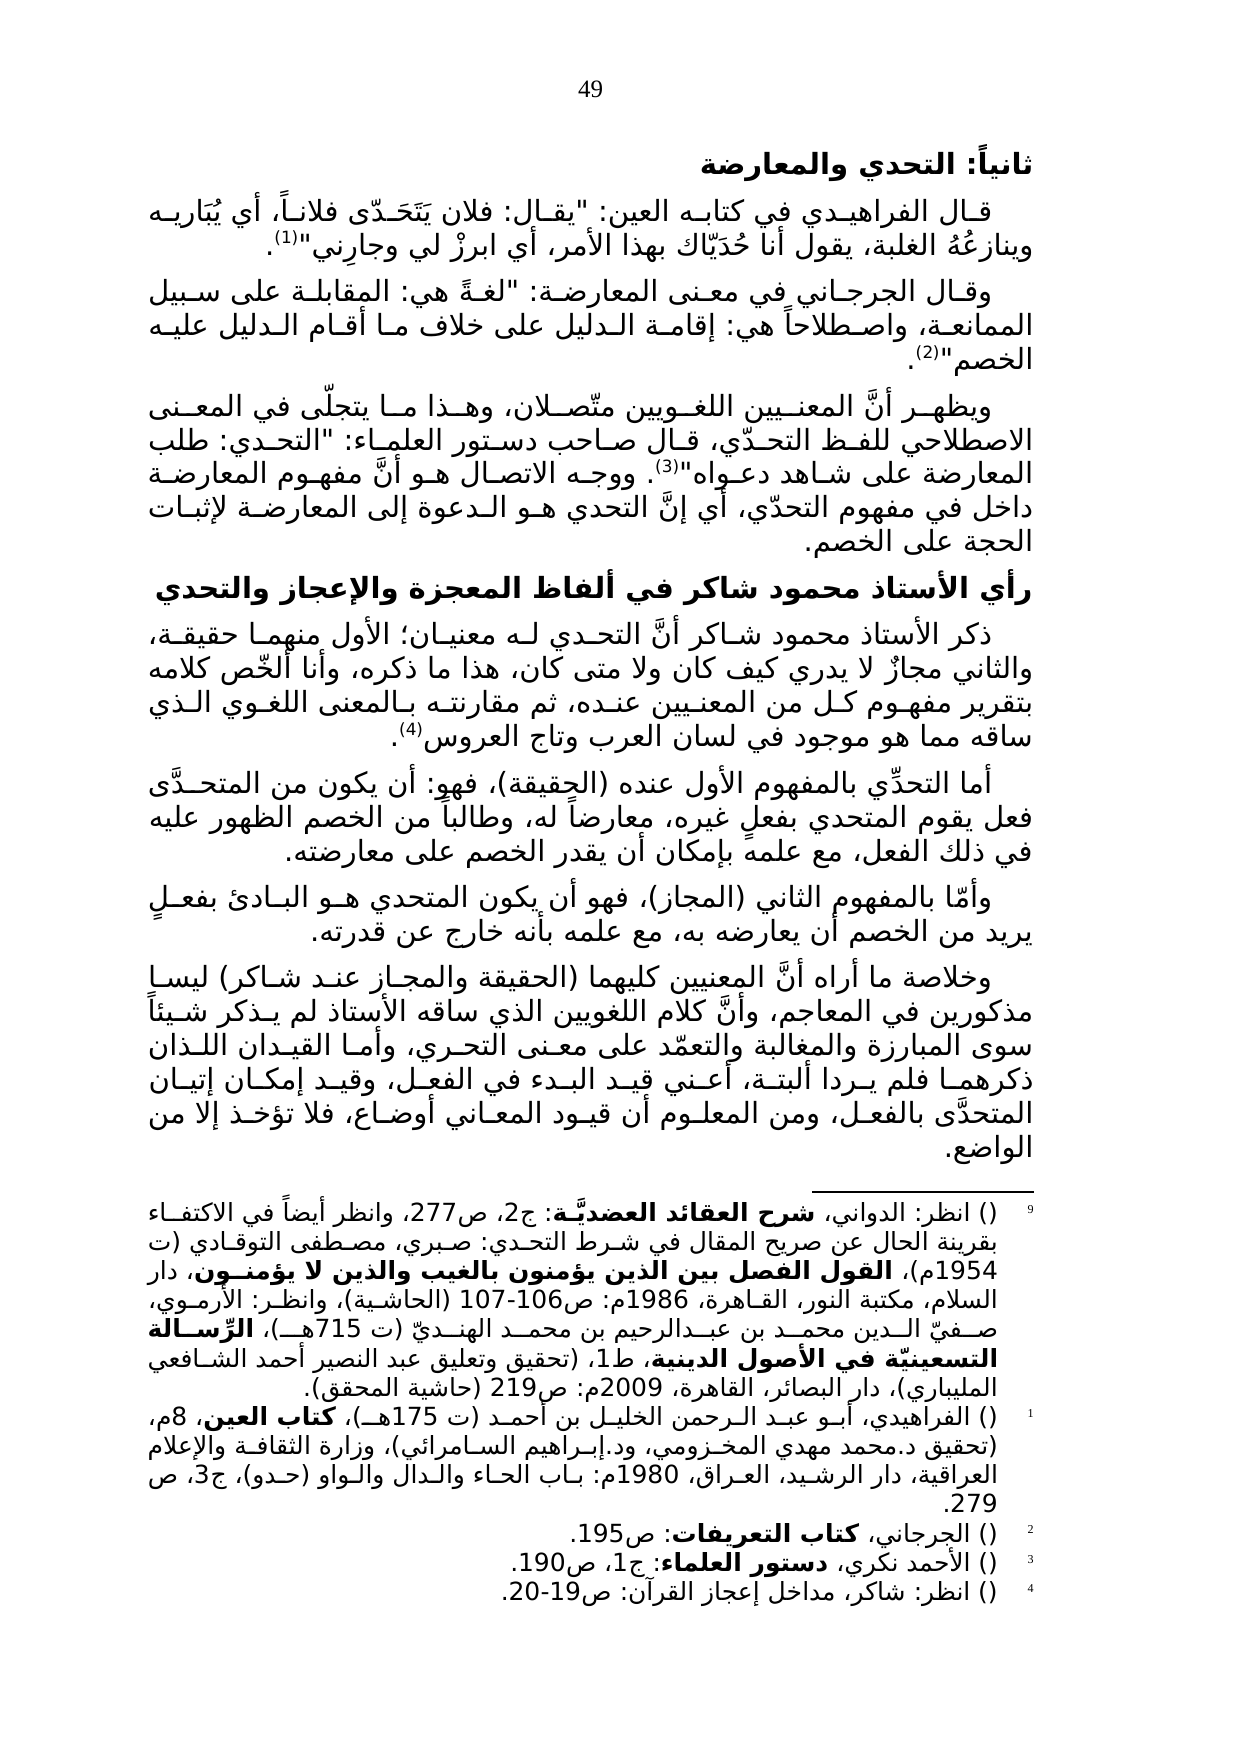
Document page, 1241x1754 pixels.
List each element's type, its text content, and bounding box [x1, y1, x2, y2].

text وأمّا بالمفهوم الثاني (المجاز)، فهو أن يكون المتحدي هو البادئ بفعلٍ يريد من الخصم أن يعارضه به، مع علمه بأنه خارج عن قدرته. [148, 880, 1033, 948]
text وخلاصة ما أراه أنَّ المعنيين كليهما (الحقيقة والمجاز عند شاكر) ليسا مذكورين في المعاجم، وأنَّ كلام اللغويين الذي ساقه الأستاذ لم يذكر شيئاً سوى المبارزة والمغالبة والتعمّد على معنى التحري، وأما القيدان اللذان ذكرهما فلم يردا ألبتة، أعني قيد البدء في الفعل، وقيد إمكان إتيان المتحدَّى بالفعل، ومن المعلوم أن قيود المعاني أوضاع، فلا تؤخذ إلا من الواضع. [148, 961, 1033, 1164]
text وقال الجرجاني في معنى المعارضة: "لغةً هي: المقابلة على سبيل الممانعة، واصطلاحاً هي: إقامة الدليل على خلاف ما أقام الدليل عليه الخصم"(). [148, 274, 1033, 376]
text رأي الأستاذ محمود شاكر في ألفاظ المعجزة والإعجاز والتحدي [148, 571, 1033, 605]
text ثانياً: التحدي والمعارضة [148, 148, 1033, 182]
text ويظهر أنَّ المعنيين اللغويين متّصلان، وهذا ما يتجلّى في المعنى الاصطلاحي للفظ التحدّي، قال صاحب دستور العلماء: "التحدي: طلب المعارضة على شاهد دعواه"(). ووجه الاتصال هو أنَّ مفهوم المعارضة داخل في مفهوم التحدّي، أي إنَّ التحدي هو الدعوة إلى المعارضة لإثبات الحجة على الخصم. [148, 389, 1033, 559]
text قال الفراهيدي في كتابه العين: "يقال: فلان يَتَحَدّى فلاناً، أي يُبَاريه وينازعُهُ الغلبة، يقول أنا حُدَيّاك بهذا الأمر، أي ابرزْ لي وجارِني"(). [148, 194, 1033, 262]
text ذكر الأستاذ محمود شاكر أنَّ التحدي له معنيان؛ الأول منهما حقيقة، والثاني مجازٌ لا يدري كيف كان ولا متى كان، هذا ما ذكره، وأنا ألخّص كلامه بتقرير مفهوم كل من المعنيين عنده، ثم مقارنته بالمعنى اللغوي الذي ساقه مما هو موجود في لسان العرب وتاج العروس(). [148, 618, 1033, 753]
text أما التحدِّي بالمفهوم الأول عنده (الحقيقة)، فهو: أن يكون من المتحدَّى فعل يقوم المتحدي بفعلٍ غيره، معارضاً له، وطالباً من الخصم الظهور عليه في ذلك الفعل، مع علمه بإمكان أن يقدر الخصم على معارضته. [148, 766, 1033, 868]
